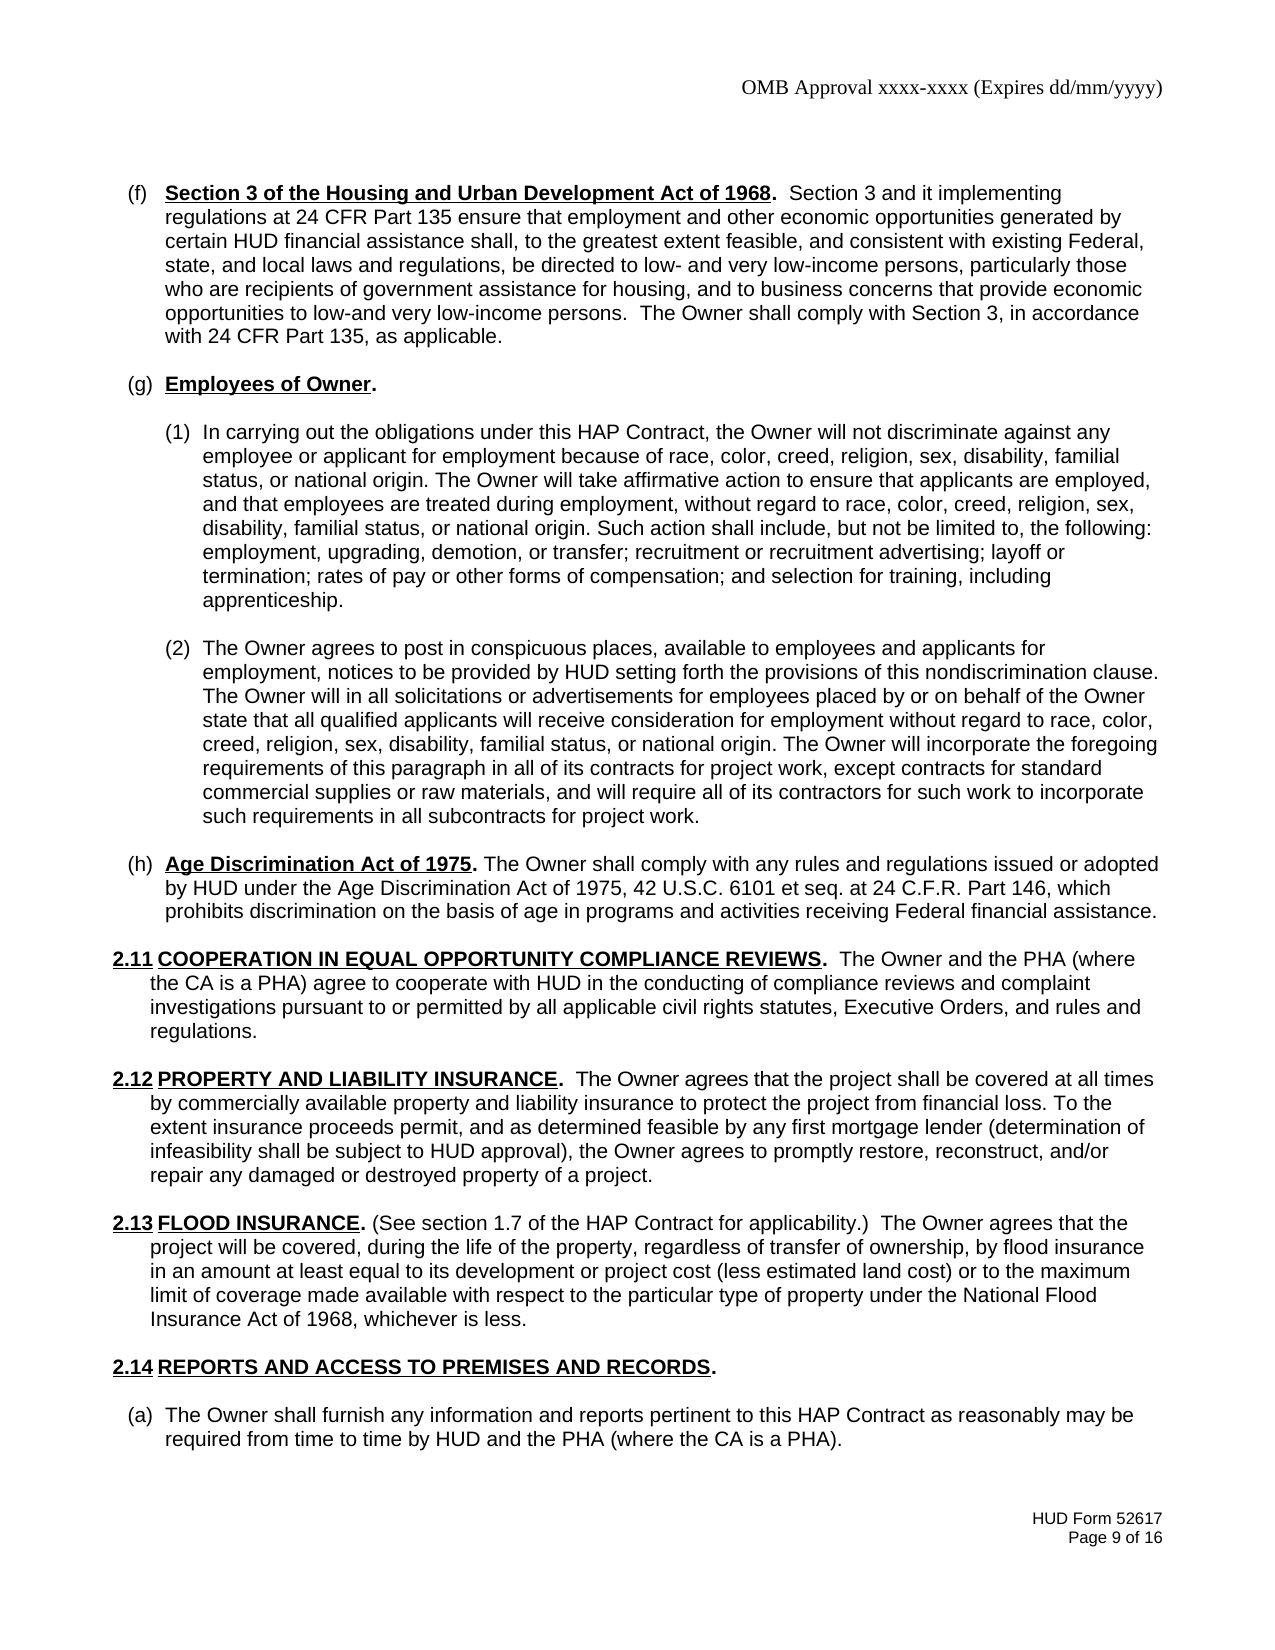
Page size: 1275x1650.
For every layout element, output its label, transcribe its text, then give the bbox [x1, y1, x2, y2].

list Employees of Owner. [127, 372, 1162, 396]
list Section 3 of the Housing and Urban Development Act of 1968. Section 3 and it implementing regulations at 24 CFR Part 135 ensure that employment and other economic opportunities generated by certain HUD financial assistance shall, to the greatest extent feasible, and consistent with existing Federal, state, and local laws and regulations, be directed to low- and very low-income persons, particularly those who are recipients of government assistance for housing, and to business concerns that provide economic opportunities to low-and very low-income persons. The Owner shall comply with Section 3, in accordance with 24 CFR Part 135, as applicable. [127, 181, 1162, 348]
list In carrying out the obligations under this HAP Contract, the Owner will not discriminate against any employee or applicant for employment because of race, color, creed, religion, sex, disability, familial status, or national origin. The Owner will take affirmative action to ensure that applicants are employed, and that employees are treated during employment, without regard to race, color, creed, religion, sex, disability, familial status, or national origin. Such action shall include, but not be limited to, the following: employment, upgrading, demotion, or transfer; recruitment or recruitment advertising; layoff or termination; rates of pay or other forms of compensation; and selection for training, including apprenticeship. [165, 420, 1162, 612]
text 2.12 PROPERTY AND LIABILITY INSURANCE. The Owner agrees that the project shall be covered at all times by commercially available property and liability insurance to protect the project from financial loss. To the extent insurance proceeds permit, and as determined feasible by any first mortgage lender (determination of infeasibility shall be subject to HUD approval), the Owner agrees to promptly restore, reconstruct, and/or repair any damaged or destroyed property of a project. [112, 1067, 1162, 1187]
list Age Discrimination Act of 1975. The Owner shall comply with any rules and regulations issued or adopted by HUD under the Age Discrimination Act of 1975, 42 U.S.C. 6101 et seq. at 24 C.F.R. Part 146, which prohibits discrimination on the basis of age in programs and activities receiving Federal financial assistance. [127, 851, 1162, 923]
list The Owner agrees to post in conspicuous places, available to employees and applicants for employment, notices to be provided by HUD setting forth the provisions of this nondiscrimination clause. The Owner will in all solicitations or advertisements for employees placed by or on behalf of the Owner state that all qualified applicants will receive consideration for employment without regard to race, color, creed, religion, sex, disability, familial status, or national origin. The Owner will incorporate the foregoing requirements of this paragraph in all of its contracts for project work, except contracts for standard commercial supplies or raw materials, and will require all of its contractors for such work to incorporate such requirements in all subcontracts for project work. [165, 636, 1162, 827]
text 2.13 FLOOD INSURANCE. (See section 1.7 of the HAP Contract for applicability.) The Owner agrees that the project will be covered, during the life of the property, regardless of transfer of ownership, by flood insurance in an amount at least equal to its development or project cost (less estimated land cost) or to the maximum limit of coverage made available with respect to the particular type of property under the National Flood Insurance Act of 1968, whichever is less. [112, 1211, 1162, 1331]
list The Owner shall furnish any information and reports pertinent to this HAP Contract as reasonably may be required from time to time by HUD and the PHA (where the CA is a PHA). [127, 1402, 1162, 1450]
text 2.14 REPORTS AND ACCESS TO PREMISES AND RECORDS. [112, 1354, 1162, 1378]
text 2.11 COOPERATION IN EQUAL OPPORTUNITY COMPLIANCE REVIEWS. The Owner and the PHA (where the CA is a PHA) agree to cooperate with HUD in the conducting of compliance reviews and complaint investigations pursuant to or permitted by all applicable civil rights statutes, Executive Orders, and rules and regulations. [112, 947, 1162, 1043]
